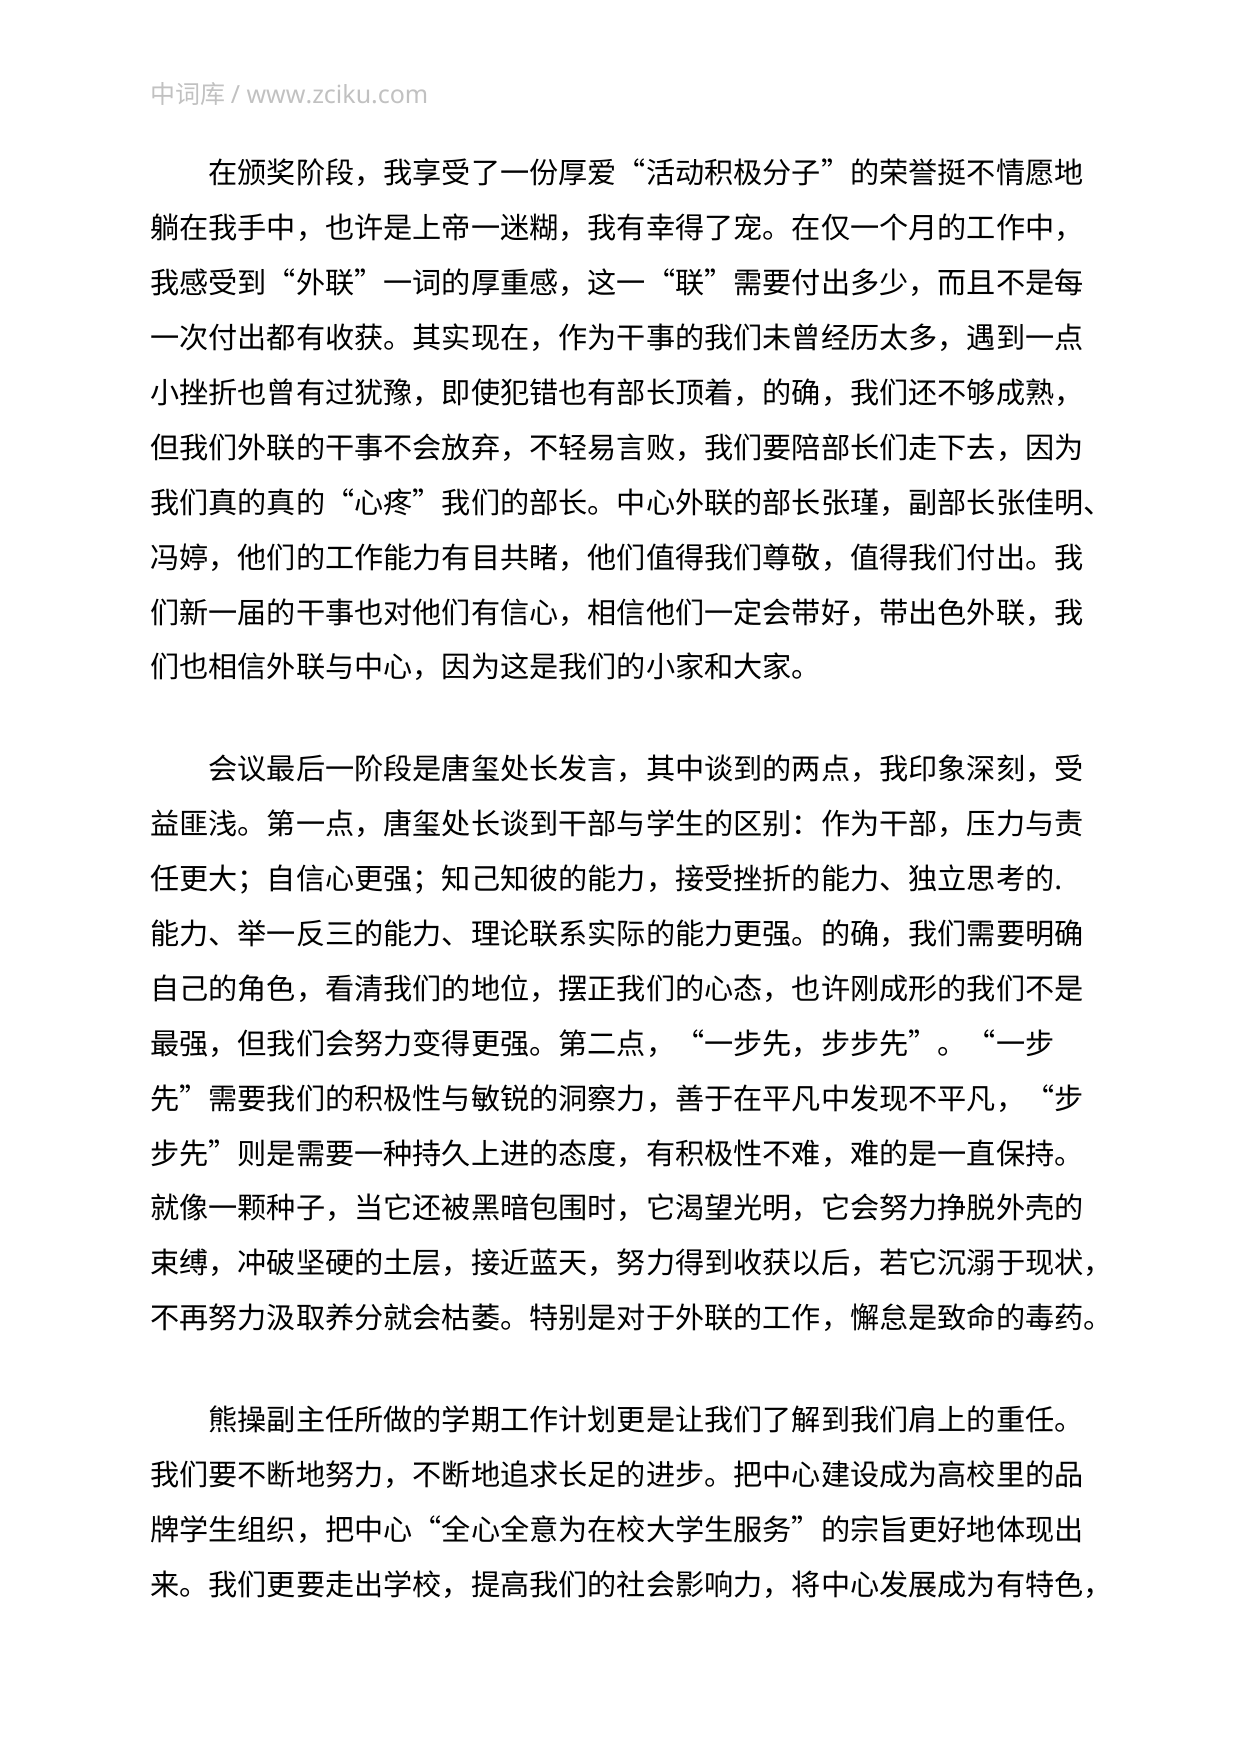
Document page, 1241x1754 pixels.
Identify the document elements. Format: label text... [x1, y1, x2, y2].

text 在颁奖阶段，我享受了一份厚爱“活动积极分子”的荣誉挺不情愿地躺在我手中，也许是上帝一迷糊，我有幸得了宠。在仅一个月的工作中，我感受到“外联”一词的厚重感，这一“联”需要付出多少，而且不是每一次付出都有收获。其实现在，作为干事的我们未曾经历太多，遇到一点小挫折也曾有过犹豫，即使犯错也有部长顶着，的确，我们还不够成熟，但我们外联的干事不会放弃，不轻易言败，我们要陪部长们走下去，因为我们真的真的“心疼”我们的部长。中心外联的部长张瑾，副部长张佳明、冯婷，他们的工作能力有目共睹，他们值得我们尊敬，值得我们付出。我们新一届的干事也对他们有信心，相信他们一定会带好，带出色外联，我们也相信外联与中心，因为这是我们的小家和大家。 [150, 150, 1090, 686]
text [150, 1397, 1090, 1604]
text 会议最后一阶段是唐玺处长发言，其中谈到的两点，我印象深刻，受益匪浅。第一点，唐玺处长谈到干部与学生的区别：作为干部，压力与责任更大；自信心更强；知己知彼的能力，接受挫折的能力、独立思考的.能力、举一反三的能力、理论联系实际的能力更强。的确，我们需要明确自己的角色，看清我们的地位，摆正我们的心态，也许刚成形的我们不是最强，但我们会努力变得更强。第二点，“一步先，步步先”。“一步先”需要我们的积极性与敏锐的洞察力，善于在平凡中发现不平凡，“步步先”则是需要一种持久上进的态度，有积极性不难，难的是一直保持。就像一颗种子，当它还被黑暗包围时，它渴望光明，它会努力挣脱外壳的束缚，冲破坚硬的土层，接近蓝天，努力得到收获以后，若它沉溺于现状，不再努力汲取养分就会枯萎。特别是对于外联的工作，懈怠是致命的毒药。 [150, 746, 1090, 1337]
